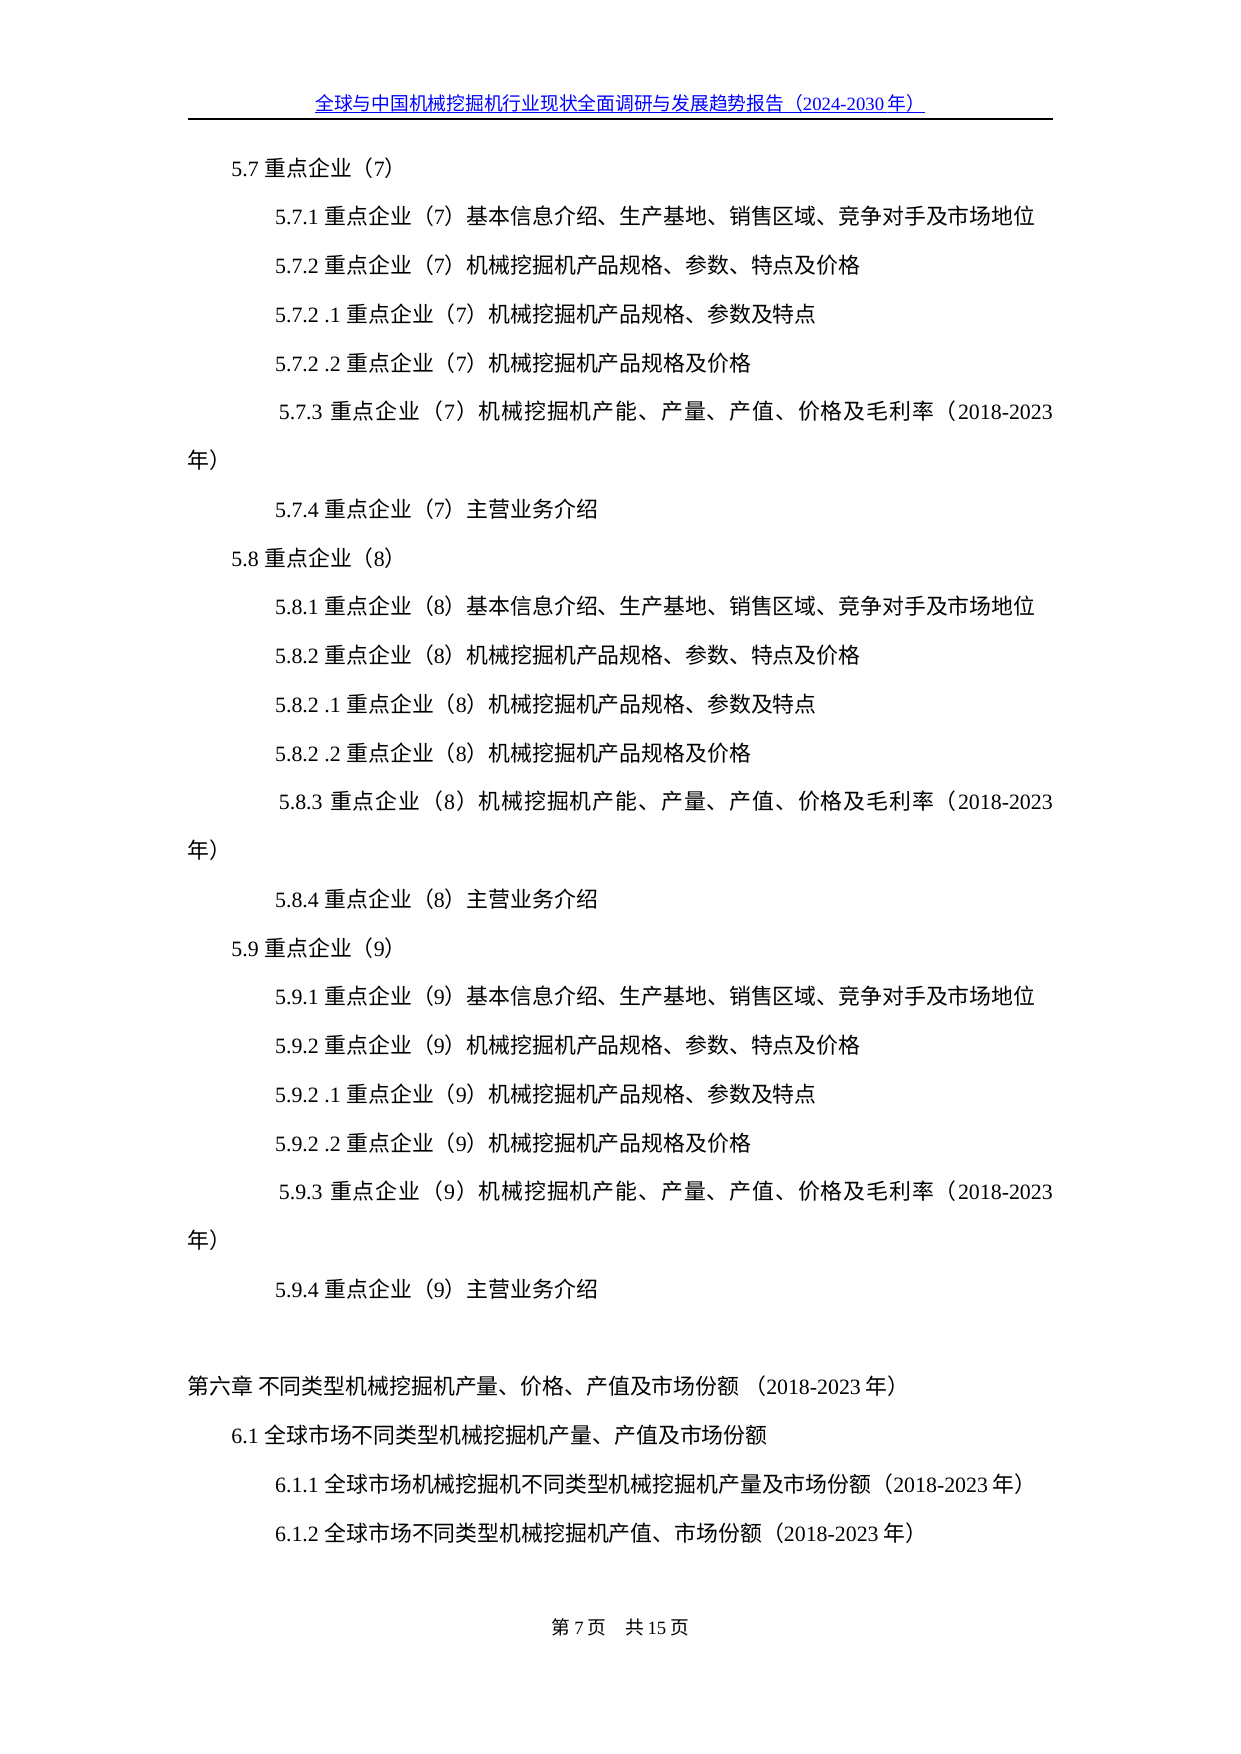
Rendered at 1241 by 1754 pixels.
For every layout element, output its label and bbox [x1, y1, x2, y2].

text [187, 150, 1053, 1548]
